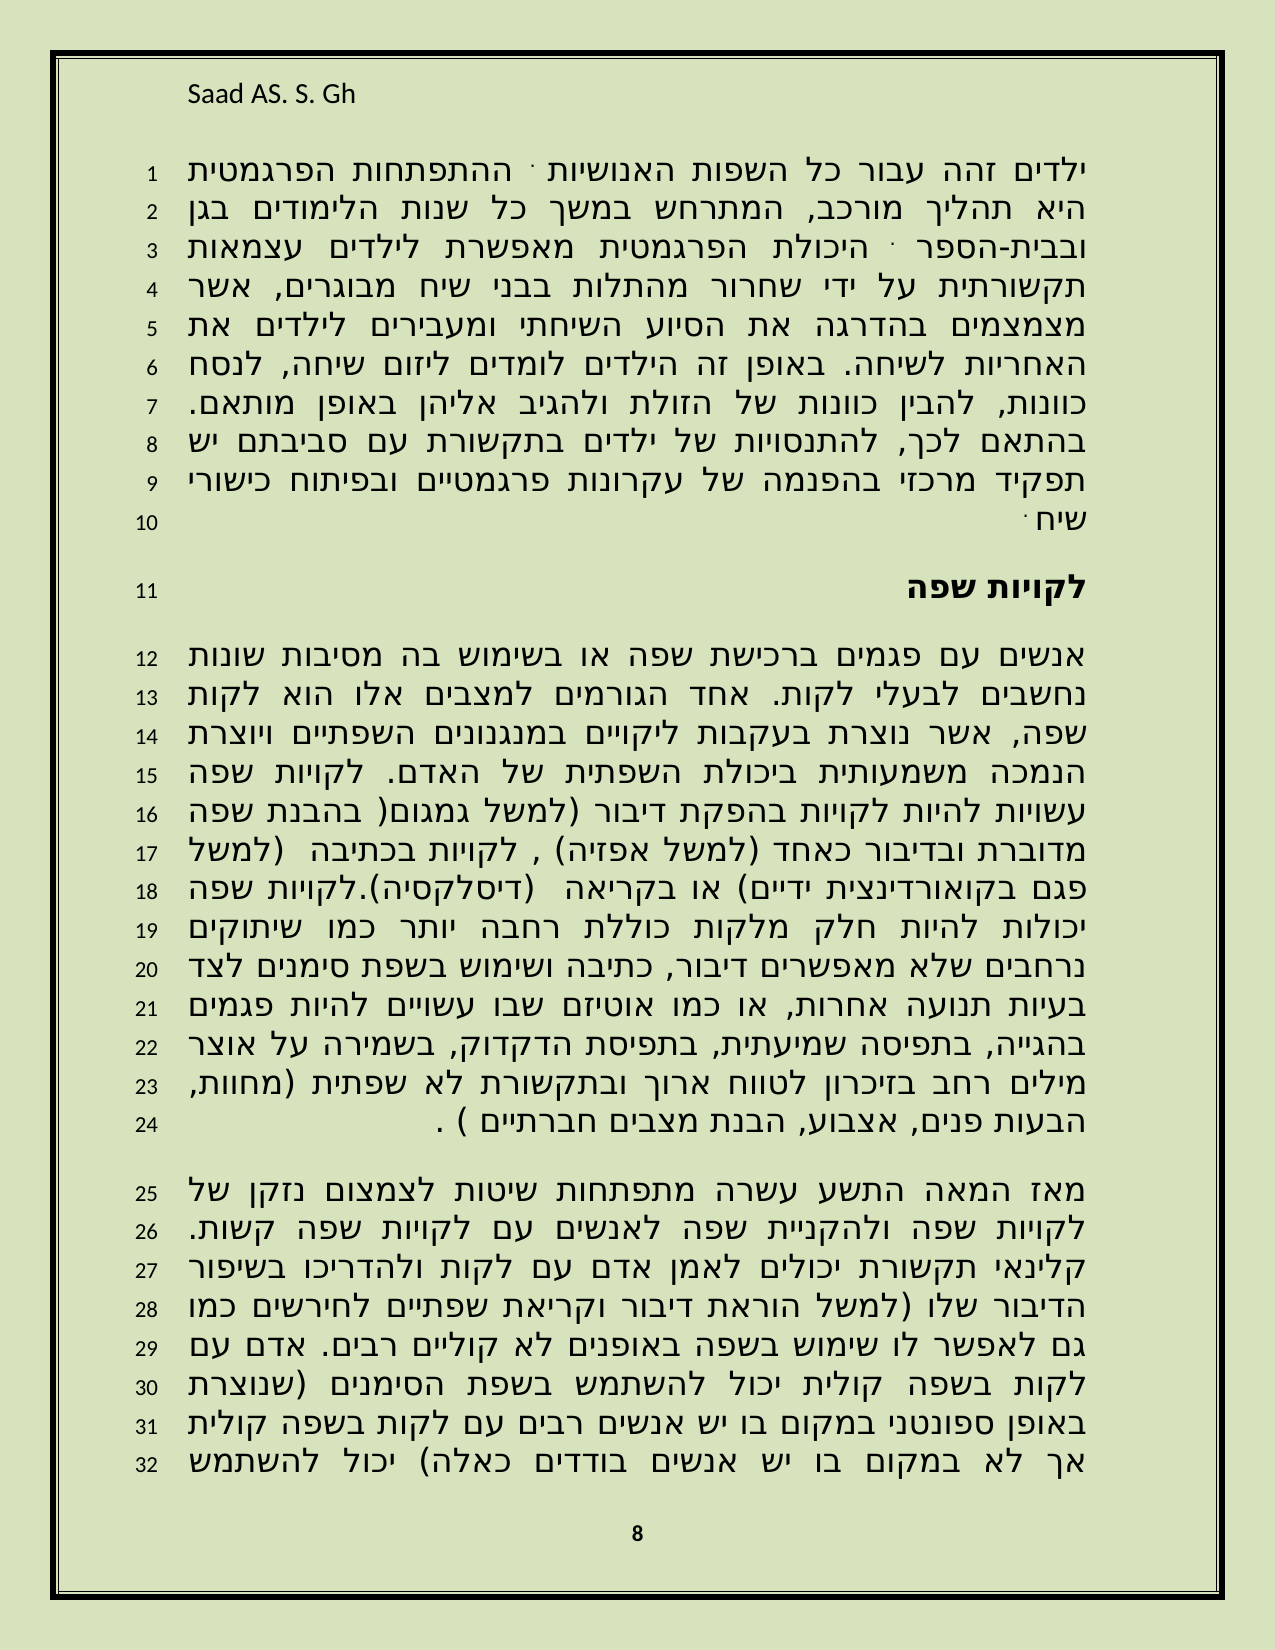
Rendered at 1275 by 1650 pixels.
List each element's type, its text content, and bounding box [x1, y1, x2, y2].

text אנשים עם פגמים ברכישת שפה או בשימוש בה מסיבות שונות נחשבים לבעלי לקות. אחד הגורמים למצבים אלו הוא לקות שפה, אשר נוצרת בעקבות ליקויים במנגנונים השפתיים ויוצרת הנמכה משמעותית ביכולת השפתית של האדם. לקויות שפה עשויות להיות לקויות בהפקת דיבור (למשל גמגום( בהבנת שפה מדוברת ובדיבור כאחד (למשל אפזיה) , לקויות בכתיבה (למשל פגם בקואורדינצית ידיים) או בקריאה (דיסלקסיה).לקויות שפה יכולות להיות חלק מלקות כוללת רחבה יותר כמו שיתוקים נרחבים שלא מאפשרים דיבור, כתיבה ושימוש בשפת סימנים לצד בעיות תנועה אחרות, או כמו אוטיזם שבו עשויים להיות פגמים בהגייה, בתפיסה שמיעתית, בתפיסת הדקדוק, בשמירה על אוצר מילים רחב בזיכרון לטווח ארוך ובתקשורת לא שפתית (מחוות, הבעות פנים, אצבוע, הבנת מצבים חברתיים ) . [187, 636, 1087, 1141]
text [187, 1170, 1087, 1481]
text לקויות שפה [187, 568, 1087, 607]
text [187, 150, 1087, 538]
